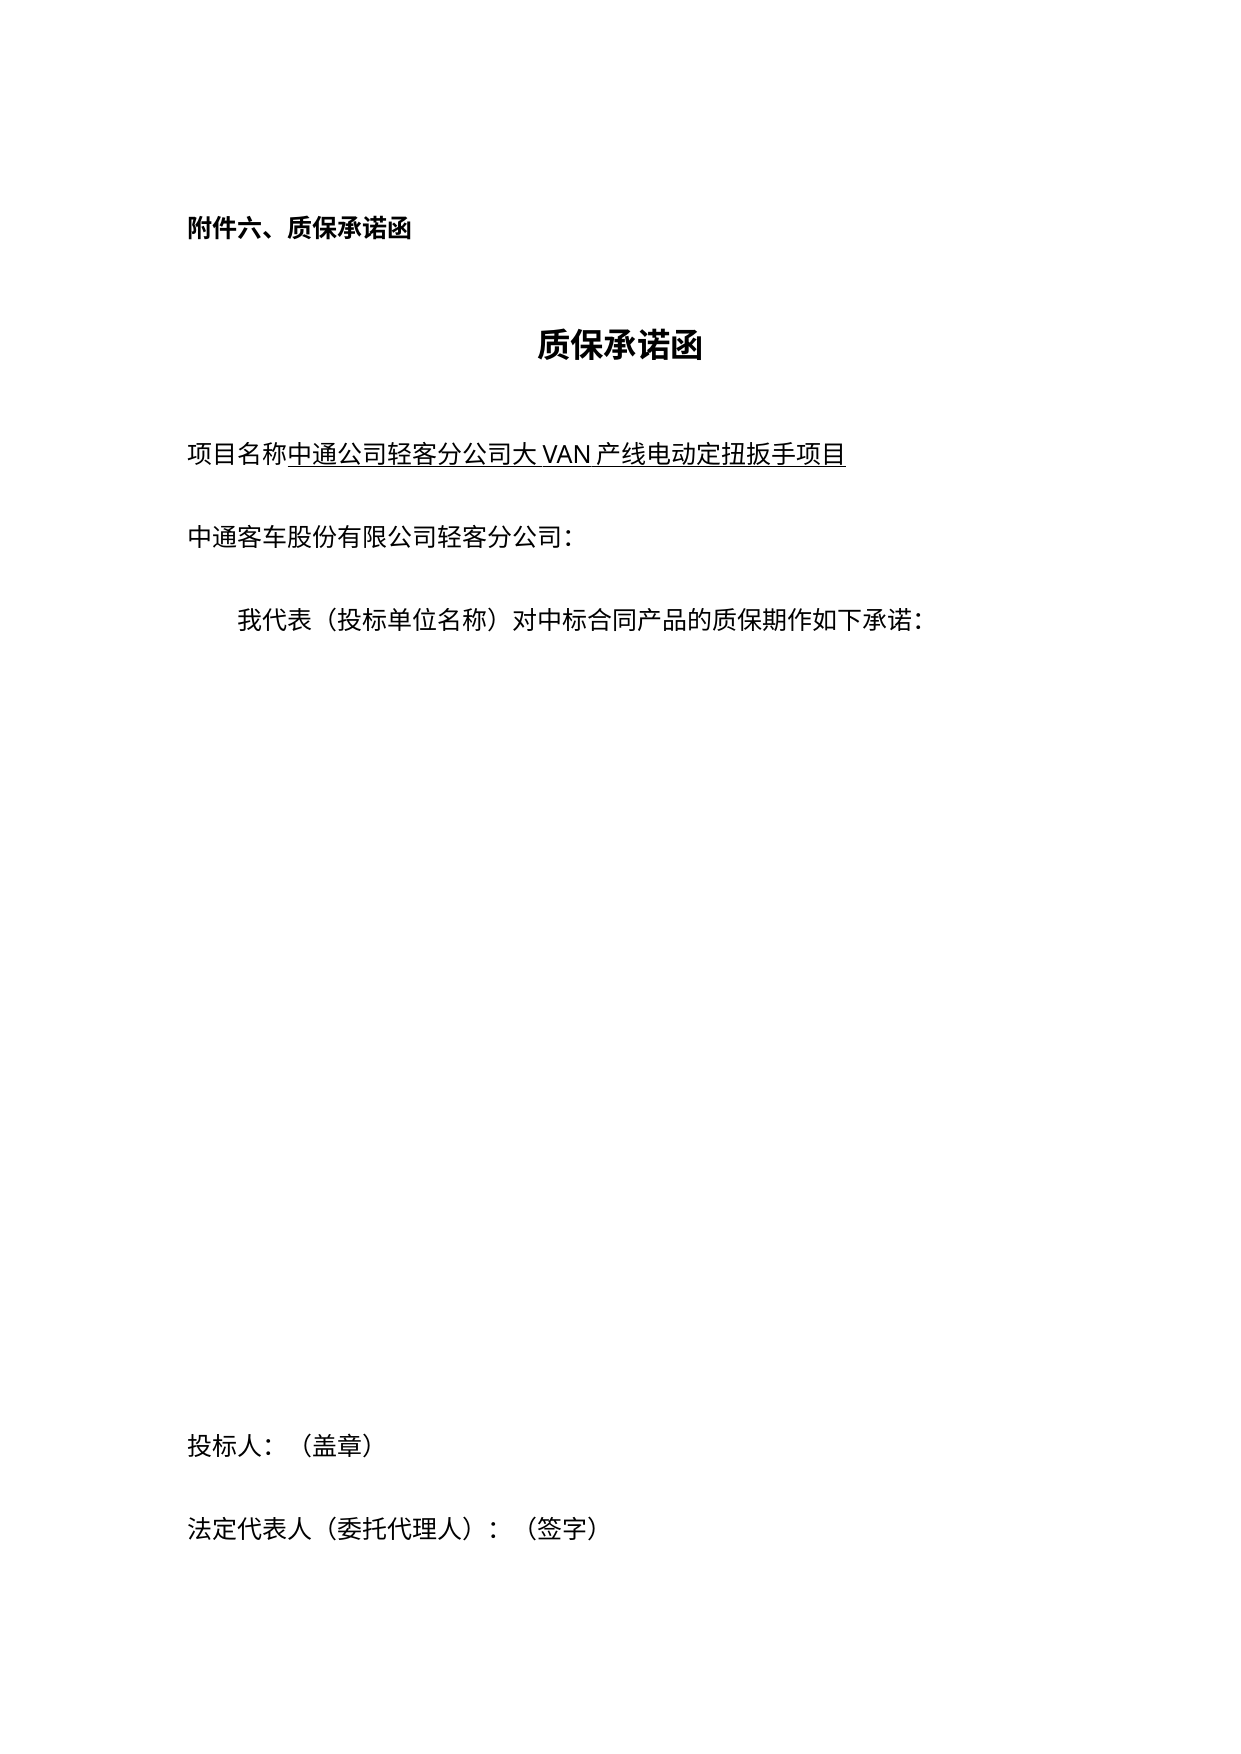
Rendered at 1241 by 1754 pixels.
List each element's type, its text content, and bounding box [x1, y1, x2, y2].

text 质保承诺函 [187, 310, 1053, 375]
text 我代表（投标单位名称）对中标合同产品的质保期作如下承诺： [187, 586, 1053, 651]
text 中通客车股份有限公司轻客分公司： [187, 503, 1053, 568]
text 法定代表人（委托代理人）：（签字） [187, 1495, 1053, 1560]
text 项目名称中通公司轻客分公司大VAN产线电动定扭扳手项目 [187, 420, 1053, 485]
text 投标人：（盖章） [187, 1412, 1053, 1477]
text 附件六、质保承诺函 [187, 194, 1053, 259]
